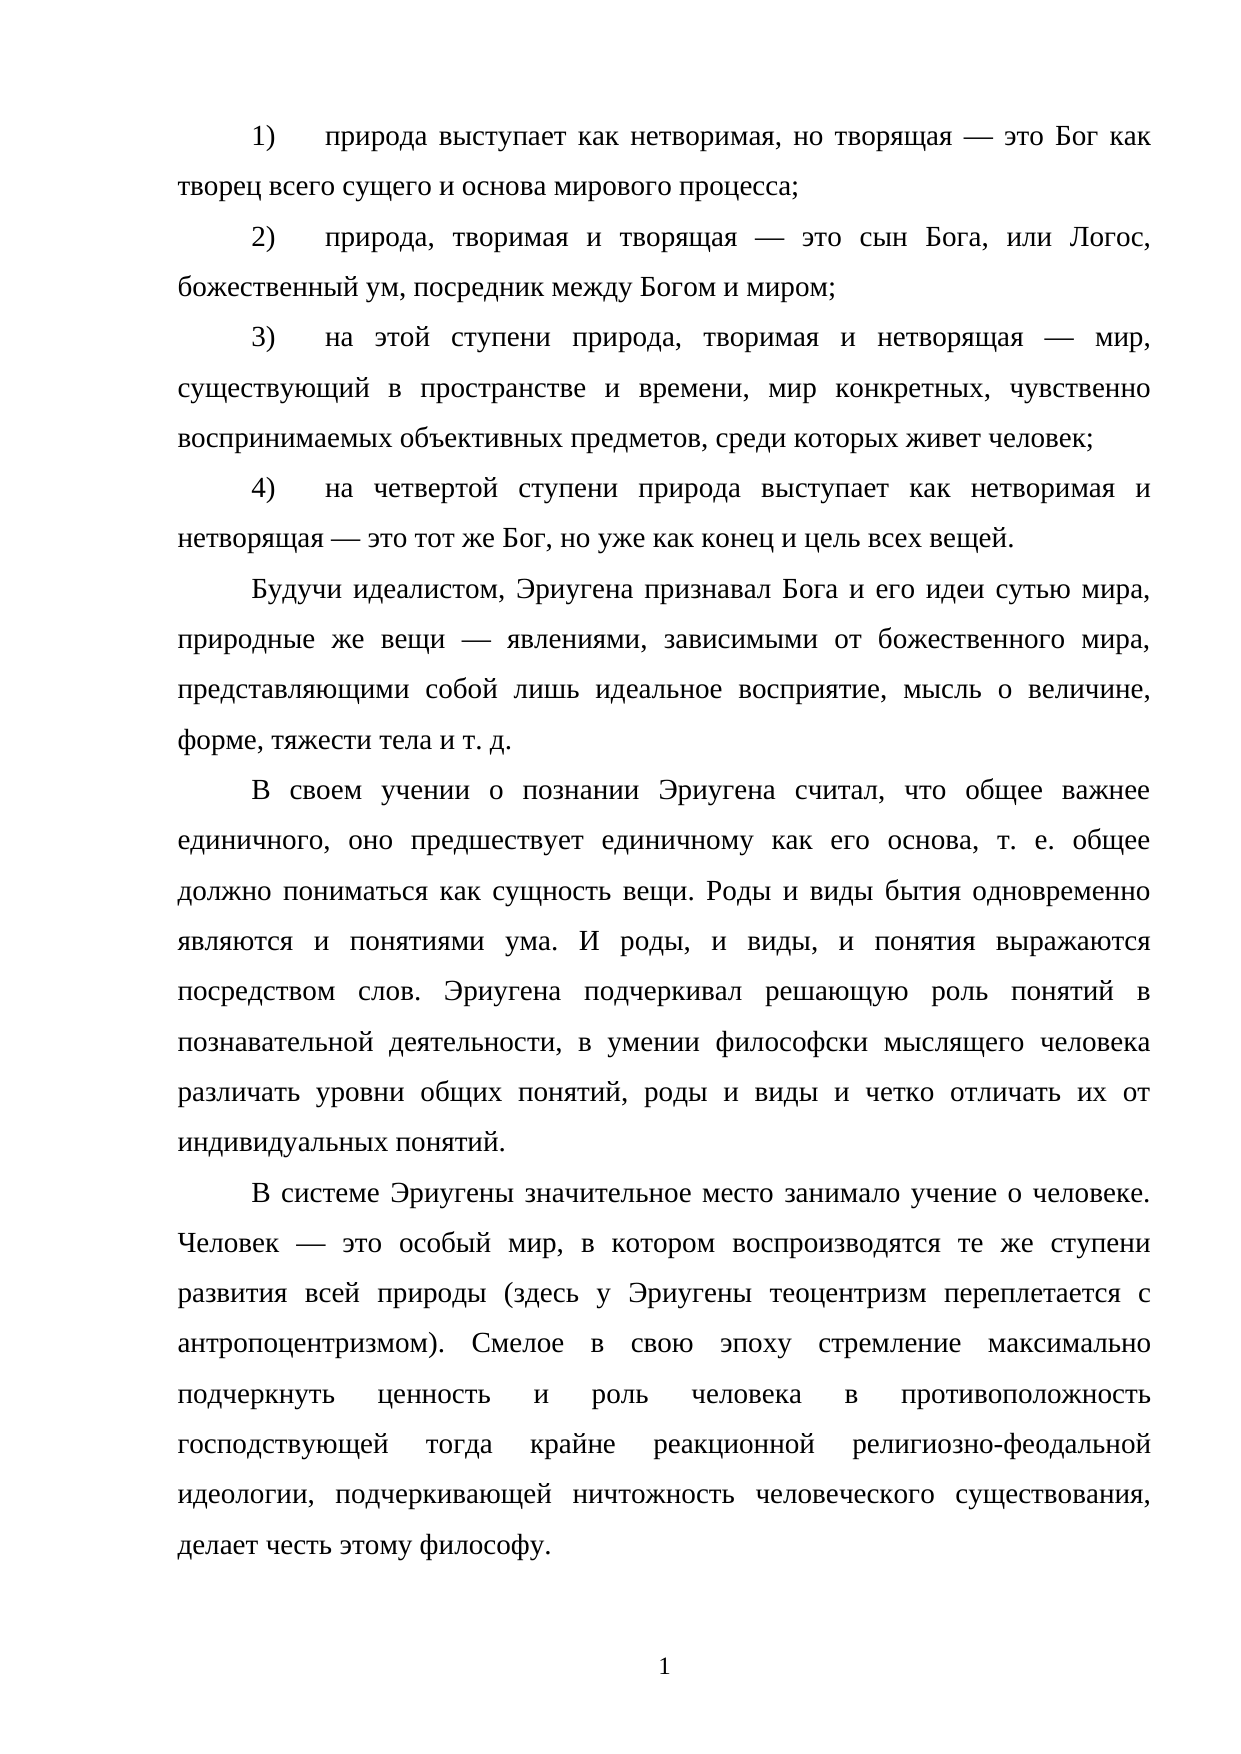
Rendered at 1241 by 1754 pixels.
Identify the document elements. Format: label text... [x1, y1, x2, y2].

list на этой ступени природа, творимая и нетворящая — мир, существующий в пространстве и времени, мир конкретных, чувственно воспринимаемых объективных предметов, среди которых живет человек; [177, 319, 1152, 453]
list природа выступает как нетворимая, но творящая — это Бог как творец всего сущего и основа мирового процесса; [177, 118, 1152, 202]
list на четвертой ступени природа выступает как нетворимая и нетворящая — это тот же Бог, но уже как конец и цель всех вещей. [177, 470, 1152, 554]
list природа, творимая и творящая — это сын Бога, или Логос, божественный ум, посредник между Богом и миром; [177, 219, 1152, 303]
text В системе Эриугены значительное место занимало учение о человеке. Человек — это особый мир, в котором воспроизводятся те же ступени развития всей природы (здесь у Эриугены теоцентризм переплетается с антропоцентризмом). Смелое в свою эпоху стремление максимально подчеркнуть ценность и роль человека в противоположность господствующей тогда крайне реакционной религиозно-феодальной идеологии, подчеркивающей ничтожность человеческого существования, делает честь этому философу. [177, 1175, 1152, 1560]
text В своем учении о познании Эриугена считал, что общее важнее единичного, оно предшествует единичному как его основа, т. е. общее должно пониматься как сущность вещи. Роды и виды бытия одновременно являются и понятиями ума. И роды, и виды, и понятия выражаются посредством слов. Эриугена подчеркивал решающую роль понятий в познавательной деятельности, в умении философски мыслящего человека различать уровни общих понятий, роды и виды и четко отличать их от индивидуальных понятий. [177, 772, 1152, 1158]
text Будучи идеалистом, Эриугена признавал Бога и его идеи сутью мира, природные же вещи — явлениями, зависимыми от божественного мира, представляющими собой лишь идеальное восприятие, мысль о величине, форме, тяжести тела и т. д. [177, 571, 1152, 755]
